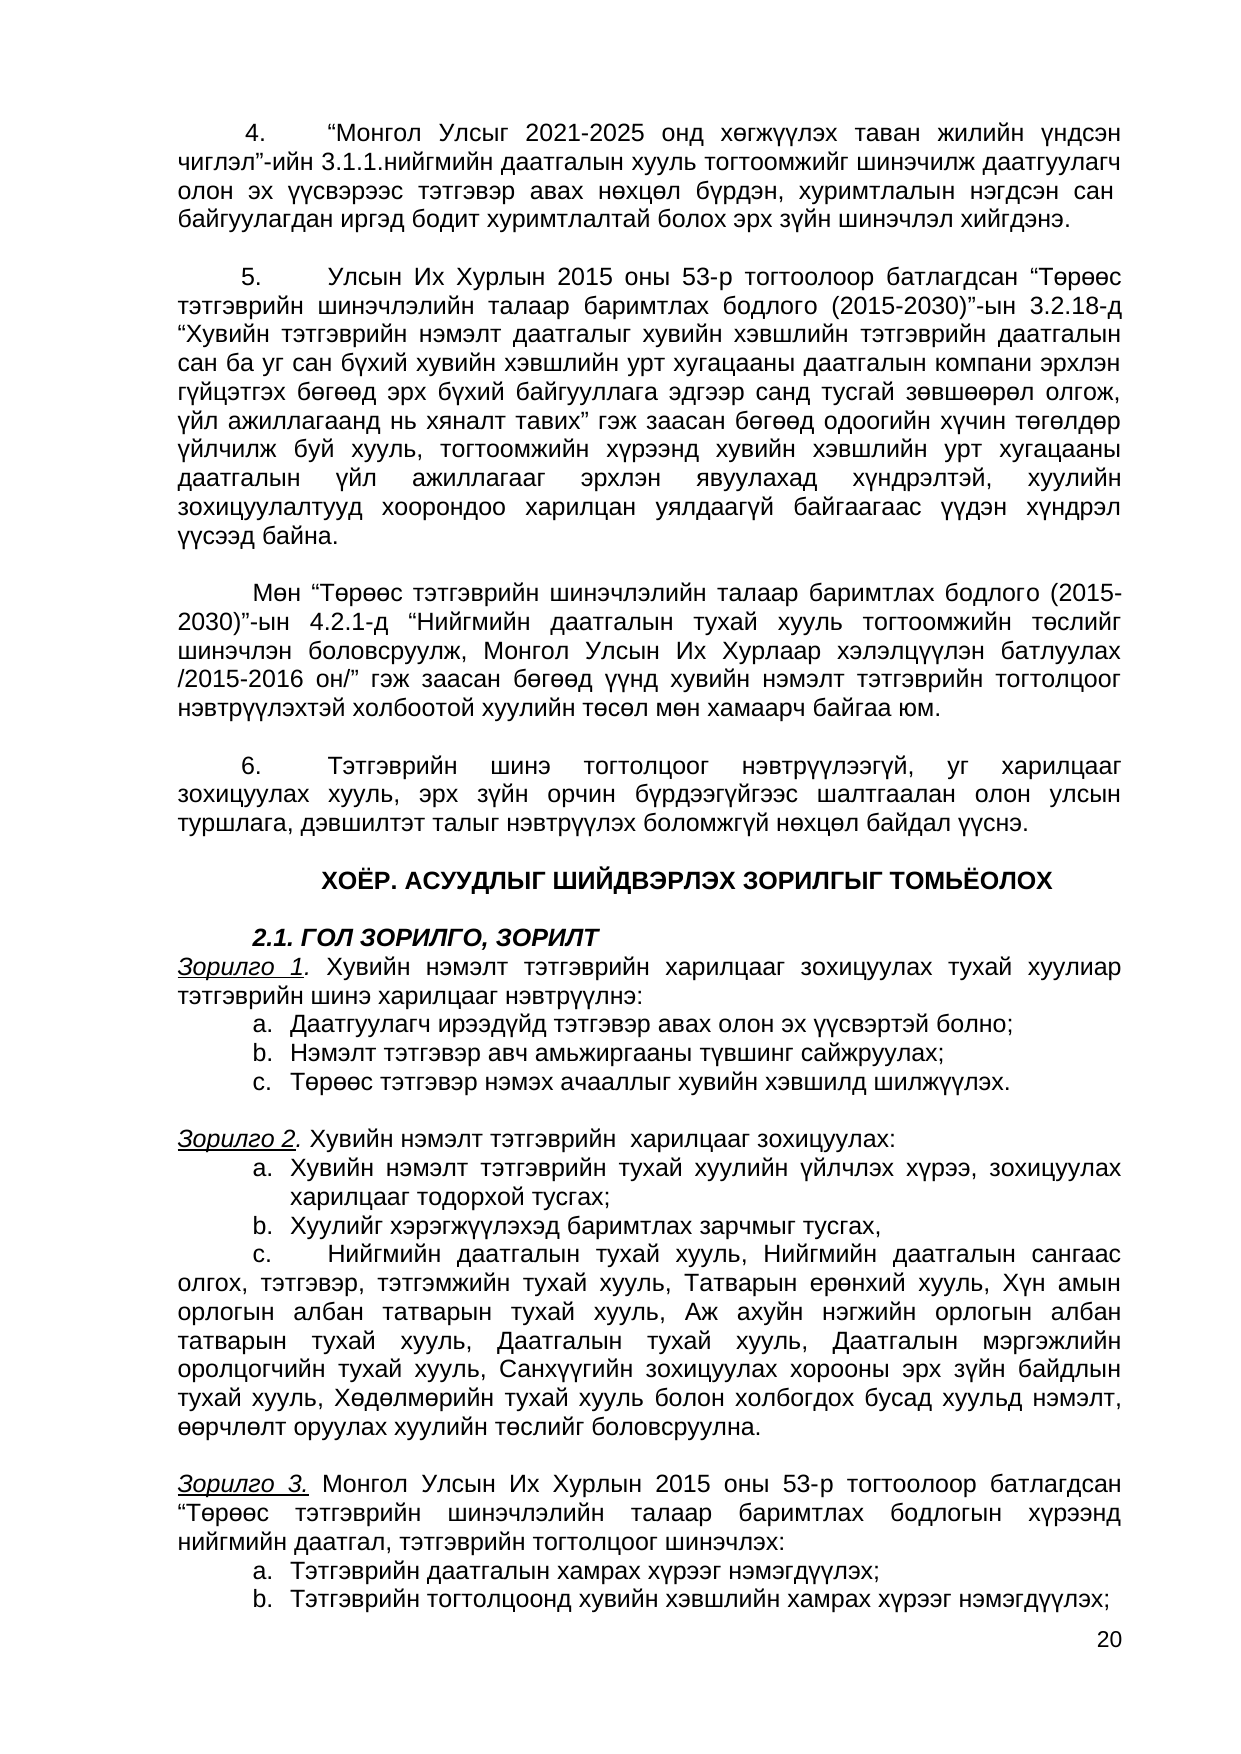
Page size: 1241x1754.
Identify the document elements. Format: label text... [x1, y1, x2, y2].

list Хуулийг хэрэгжүүлэхэд баримтлах зарчмыг тусгах, [252, 1211, 1122, 1239]
text Зорилго 1. Хувийн нэмэлт тэтгэврийн харилцааг зохицуулах тухай хуулиар тэтгэврийн шинэ харилцааг нэвтрүүлнэ: [177, 952, 1122, 1009]
list Төрөөс тэтгэвэр нэмэх ачааллыг хувийн хэвшилд шилжүүлэх. [252, 1067, 1122, 1096]
list Даатгуулагч ирээдүйд тэтгэвэр авах олон эх үүсвэртэй болно; [252, 1009, 1122, 1038]
list Тэтгэврийн шинэ тогтолцоог нэвтрүүлээгүй, уг харилцааг зохицуулах хууль, эрх зүйн орчин бүрдээгүйгээс шалтгаалан олон улсын туршлага, дэвшилтэт талыг нэвтрүүлэх боломжгүй нөхцөл байдал үүснэ. [177, 751, 1122, 837]
text Зорилго 3. Монгол Улсын Их Хурлын 2015 оны 53-р тогтоолоор батлагдсан “Төрөөс тэтгэврийн шинэчлэлийн талаар баримтлах бодлогын хүрээнд нийгмийн даатгал, тэтгэврийн тогтолцоог шинэчлэх: [177, 1469, 1122, 1556]
subtitle ХОЁР. Асуудлыг шийдвэрлэх зорилгыг томьёолох [177, 866, 1122, 894]
list Улсын Их Хурлын 2015 оны 53-р тогтоолоор батлагдсан “Төрөөс тэтгэврийн шинэчлэлийн талаар баримтлах бодлого (2015-2030)”-ын 3.2.18-д “Хувийн тэтгэврийн нэмэлт даатгалыг хувийн хэвшлийн тэтгэврийн даатгалын сан ба уг сан бүхий хувийн хэвшлийн урт хугацааны даатгалын компани эрхлэн гүйцэтгэх бөгөөд эрх бүхий байгууллага эдгээр санд тусгай зөвшөөрөл олгож, үйл ажиллагаанд нь хяналт тавих” гэж заасан бөгөөд одоогийн хүчин төгөлдөр үйлчилж буй хууль, тогтоомжийн хүрээнд хувийн хэвшлийн урт хугацааны даатгалын үйл ажиллагааг эрхлэн явуулахад хүндрэлтэй, хуулийн зохицуулалтууд хоорондоо харилцан уялдаагүй байгаагаас үүдэн хүндрэл үүсээд байна. [177, 262, 1122, 549]
list Хувийн нэмэлт тэтгэврийн тухай хуулийн үйлчлэх хүрээ, зохицуулах харилцааг тодорхой тусгах; [252, 1153, 1122, 1211]
list Нэмэлт тэтгэвэр авч амьжиргааны түвшинг сайжруулах; [252, 1038, 1122, 1067]
text Зорилго 2. Хувийн нэмэлт тэтгэврийн харилцааг зохицуулах: [177, 1124, 1122, 1153]
text 2.1. Гол зорилго, зорилт [177, 923, 1122, 952]
list Тэтгэврийн тогтолцоонд хувийн хэвшлийн хамрах хүрээг нэмэгдүүлэх; [252, 1584, 1122, 1613]
list Нийгмийн даатгалын тухай хууль, Нийгмийн даатгалын сангаас олгох, тэтгэвэр, тэтгэмжийн тухай хууль, Татварын ерөнхий хууль, Хүн амын орлогын албан татварын тухай хууль, Аж ахуйн нэгжийн орлогын албан татварын тухай хууль, Даатгалын тухай хууль, Даатгалын мэргэжлийн оролцогчийн тухай хууль, Санхүүгийн зохицуулах хорооны эрх зүйн байдлын тухай хууль, Хөдөлмөрийн тухай хууль болон холбогдох бусад хуульд нэмэлт, өөрчлөлт оруулах хуулийн төслийг боловсруулна. [177, 1239, 1122, 1441]
list “Монгол Улсыг 2021-2025 онд хөгжүүлэх таван жилийн үндсэн чиглэл”-ийн 3.1.1.нийгмийн даатгалын хууль тогтоомжийг шинэчилж даатгуулагч олон эх үүсвэрээс тэтгэвэр авах нөхцөл бүрдэн, хуримтлалын нэгдсэн сан байгуулагдан иргэд бодит хуримтлалтай болох эрх зүйн шинэчлэл хийгдэнэ. [177, 118, 1122, 233]
list Тэтгэврийн даатгалын хамрах хүрээг нэмэгдүүлэх; [252, 1556, 1122, 1584]
text Мөн “Төрөөс тэтгэврийн шинэчлэлийн талаар баримтлах бодлого (2015-2030)”-ын 4.2.1-д “Нийгмийн даатгалын тухай хууль тогтоомжийн төслийг шинэчлэн боловсруулж, Монгол Улсын Их Хурлаар хэлэлцүүлэн батлуулах /2015-2016 он/” гэж заасан бөгөөд үүнд хувийн нэмэлт тэтгэврийн тогтолцоог нэвтрүүлэхтэй холбоотой хуулийн төсөл мөн хамаарч байгаа юм. [177, 578, 1122, 722]
